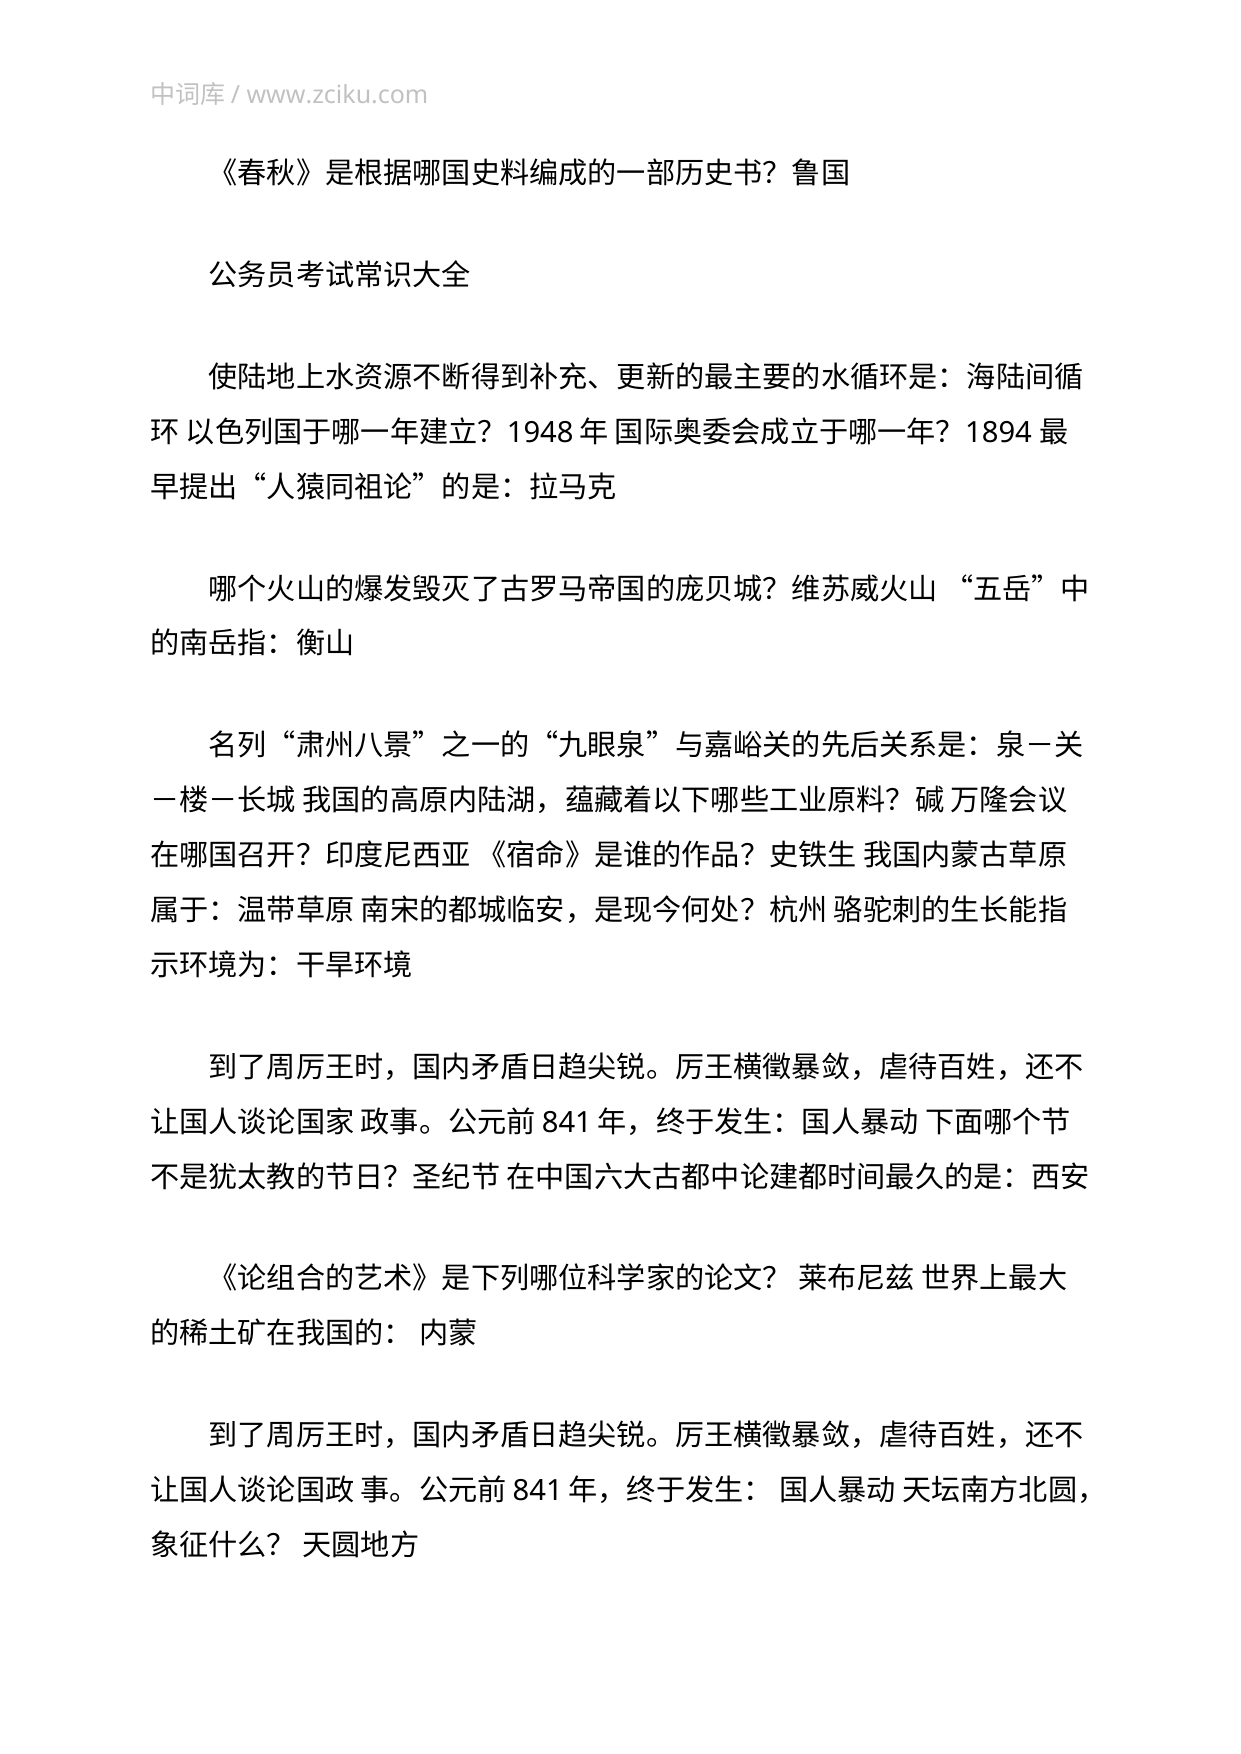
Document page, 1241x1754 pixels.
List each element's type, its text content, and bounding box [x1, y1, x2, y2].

text 公务员考试常识大全 [150, 252, 1090, 294]
text 使陆地上水资源不断得到补充、更新的最主要的水循环是：海陆间循环 以色列国于哪一年建立？1948年 国际奥委会成立于哪一年？1894 最早提出“人猿同祖论”的是：拉马克 [150, 353, 1090, 506]
text 到了周厉王时，国内矛盾日趋尖锐。厉王横徵暴敛，虐待百姓，还不让国人谈论国政 事。公元前841年，终于发生： 国人暴动 天坛南方北圆，象征什么？ 天圆地方 [150, 1412, 1090, 1564]
text 哪个火山的爆发毁灭了古罗马帝国的庞贝城？维苏威火山 “五岳”中的南岳指：衡山 [150, 565, 1090, 662]
text 名列“肃州八景”之一的“九眼泉”与嘉峪关的先后关系是：泉－关－楼－长城 我国的高原内陆湖，蕴藏着以下哪些工业原料？碱 万隆会议在哪国召开？印度尼西亚 《宿命》是谁的作品？史铁生 我国内蒙古草原属于：温带草原 南宋的都城临安，是现今何处？杭州 骆驼刺的生长能指示环境为：干旱环境 [150, 722, 1090, 984]
text 《论组合的艺术》是下列哪位科学家的论文？ 莱布尼兹 世界上最大的稀土矿在我国的： 内蒙 [150, 1255, 1090, 1352]
text 到了周厉王时，国内矛盾日趋尖锐。厉王横徵暴敛，虐待百姓，还不让国人谈论国家 政事。公元前841年，终于发生：国人暴动 下面哪个节不是犹太教的节日？圣纪节 在中国六大古都中论建都时间最久的是：西安 [150, 1043, 1090, 1195]
text 《春秋》是根据哪国史料编成的一部历史书？鲁国 [150, 150, 1090, 192]
